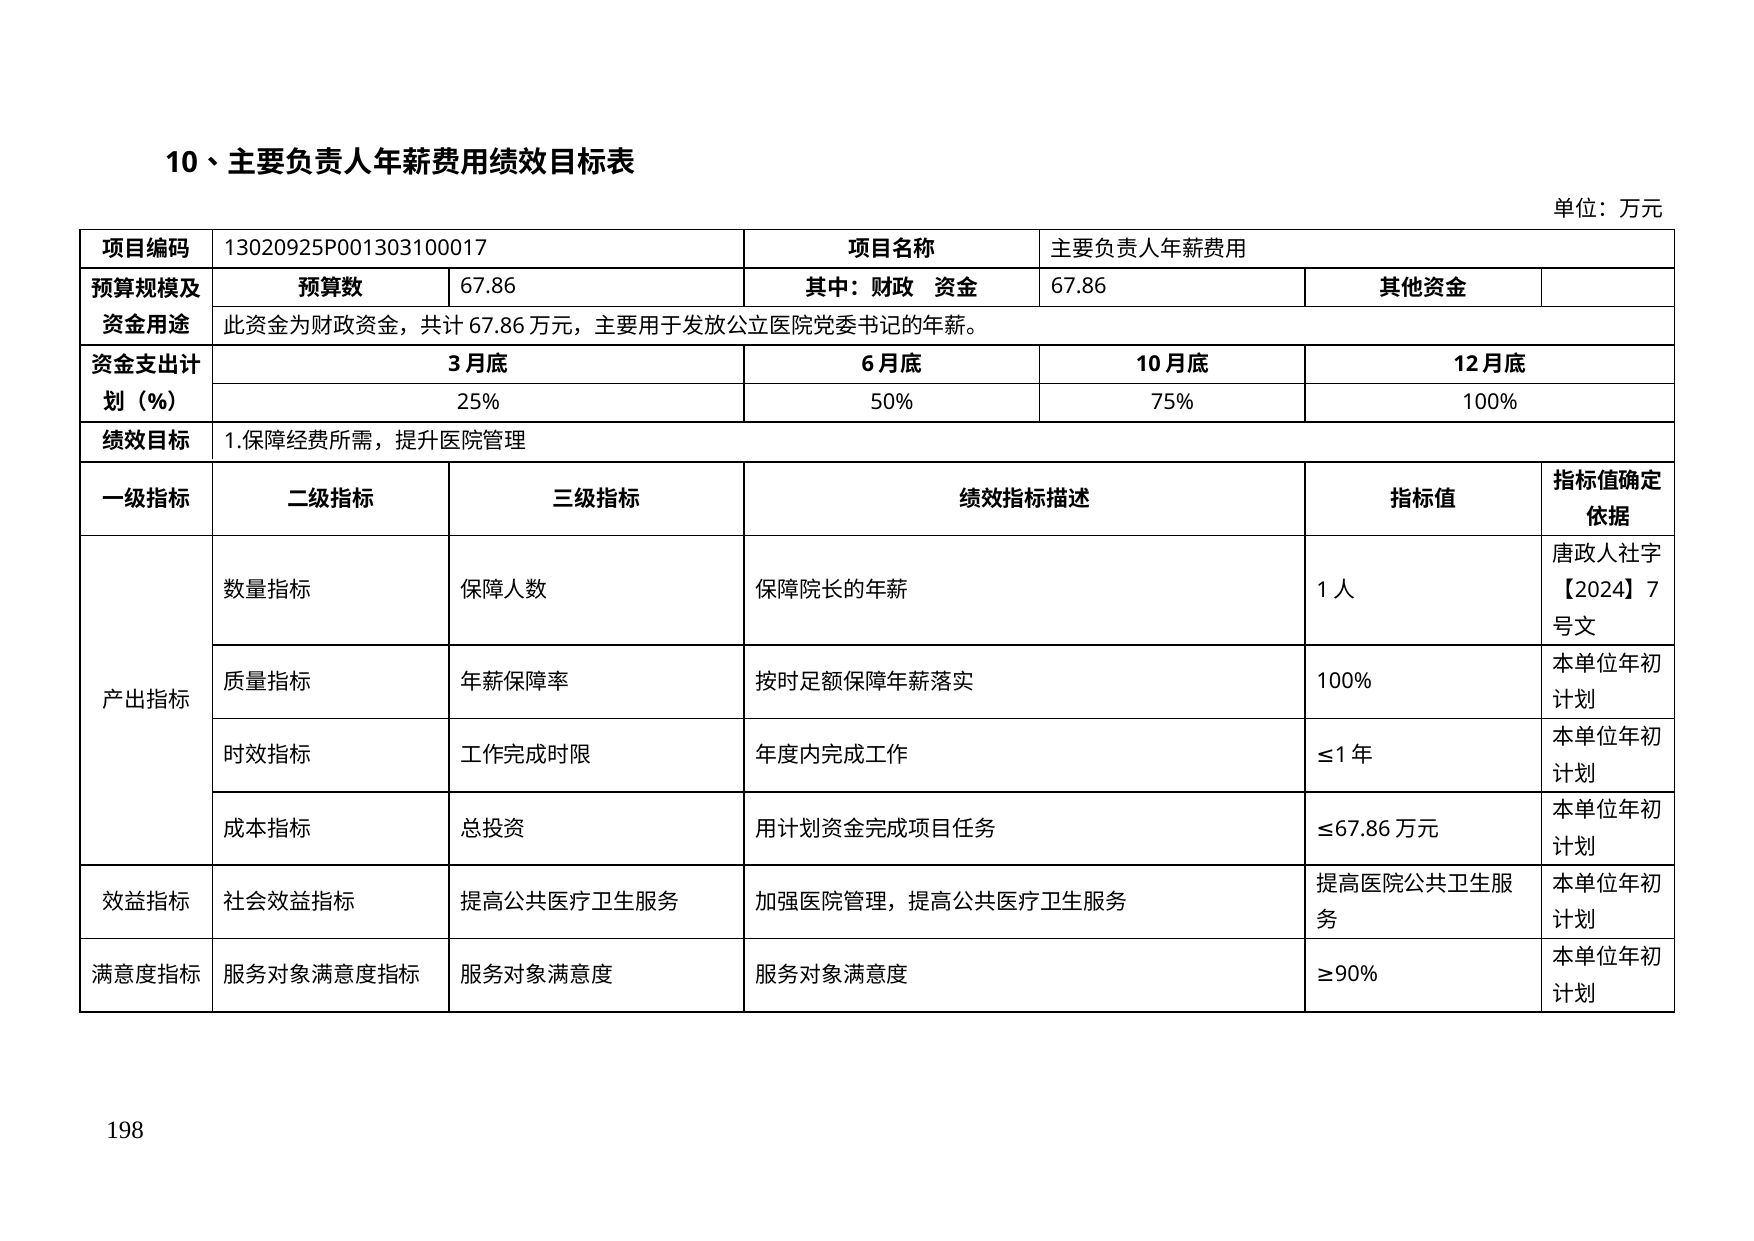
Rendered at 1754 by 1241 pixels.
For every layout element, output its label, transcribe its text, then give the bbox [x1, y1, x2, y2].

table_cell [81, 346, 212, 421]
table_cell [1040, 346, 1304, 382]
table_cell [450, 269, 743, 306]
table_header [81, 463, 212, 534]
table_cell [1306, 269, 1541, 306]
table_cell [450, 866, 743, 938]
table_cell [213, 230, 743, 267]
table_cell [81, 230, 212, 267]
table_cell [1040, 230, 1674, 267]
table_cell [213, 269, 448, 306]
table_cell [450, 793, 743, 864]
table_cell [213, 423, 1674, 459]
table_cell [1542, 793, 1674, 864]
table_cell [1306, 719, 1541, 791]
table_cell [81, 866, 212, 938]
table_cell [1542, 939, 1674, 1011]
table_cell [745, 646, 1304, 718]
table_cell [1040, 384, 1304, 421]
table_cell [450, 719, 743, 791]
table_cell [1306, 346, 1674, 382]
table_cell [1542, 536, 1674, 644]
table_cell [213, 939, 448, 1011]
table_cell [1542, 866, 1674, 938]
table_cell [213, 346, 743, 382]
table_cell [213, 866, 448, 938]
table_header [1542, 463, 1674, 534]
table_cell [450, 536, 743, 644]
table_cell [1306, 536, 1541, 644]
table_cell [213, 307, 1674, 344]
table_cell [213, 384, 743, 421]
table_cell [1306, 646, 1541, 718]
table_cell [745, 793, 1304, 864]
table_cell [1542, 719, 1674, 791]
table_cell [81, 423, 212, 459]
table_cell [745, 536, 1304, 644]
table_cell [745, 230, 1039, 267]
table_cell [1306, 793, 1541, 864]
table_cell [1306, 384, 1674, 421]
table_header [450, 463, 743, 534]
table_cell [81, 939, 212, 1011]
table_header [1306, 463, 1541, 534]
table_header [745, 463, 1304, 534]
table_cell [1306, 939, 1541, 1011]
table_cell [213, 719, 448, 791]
text 10、主要负责人年薪费用绩效目标表 [106, 142, 1648, 181]
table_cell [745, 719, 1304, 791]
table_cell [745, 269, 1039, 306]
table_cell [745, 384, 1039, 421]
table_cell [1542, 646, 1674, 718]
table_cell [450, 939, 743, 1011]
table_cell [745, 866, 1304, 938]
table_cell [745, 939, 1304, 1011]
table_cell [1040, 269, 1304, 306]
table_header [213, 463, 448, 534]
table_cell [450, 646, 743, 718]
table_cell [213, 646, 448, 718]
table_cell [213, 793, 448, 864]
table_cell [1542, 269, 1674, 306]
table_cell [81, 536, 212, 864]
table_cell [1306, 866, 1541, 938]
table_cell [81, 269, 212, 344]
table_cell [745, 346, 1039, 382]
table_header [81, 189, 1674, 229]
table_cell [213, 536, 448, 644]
